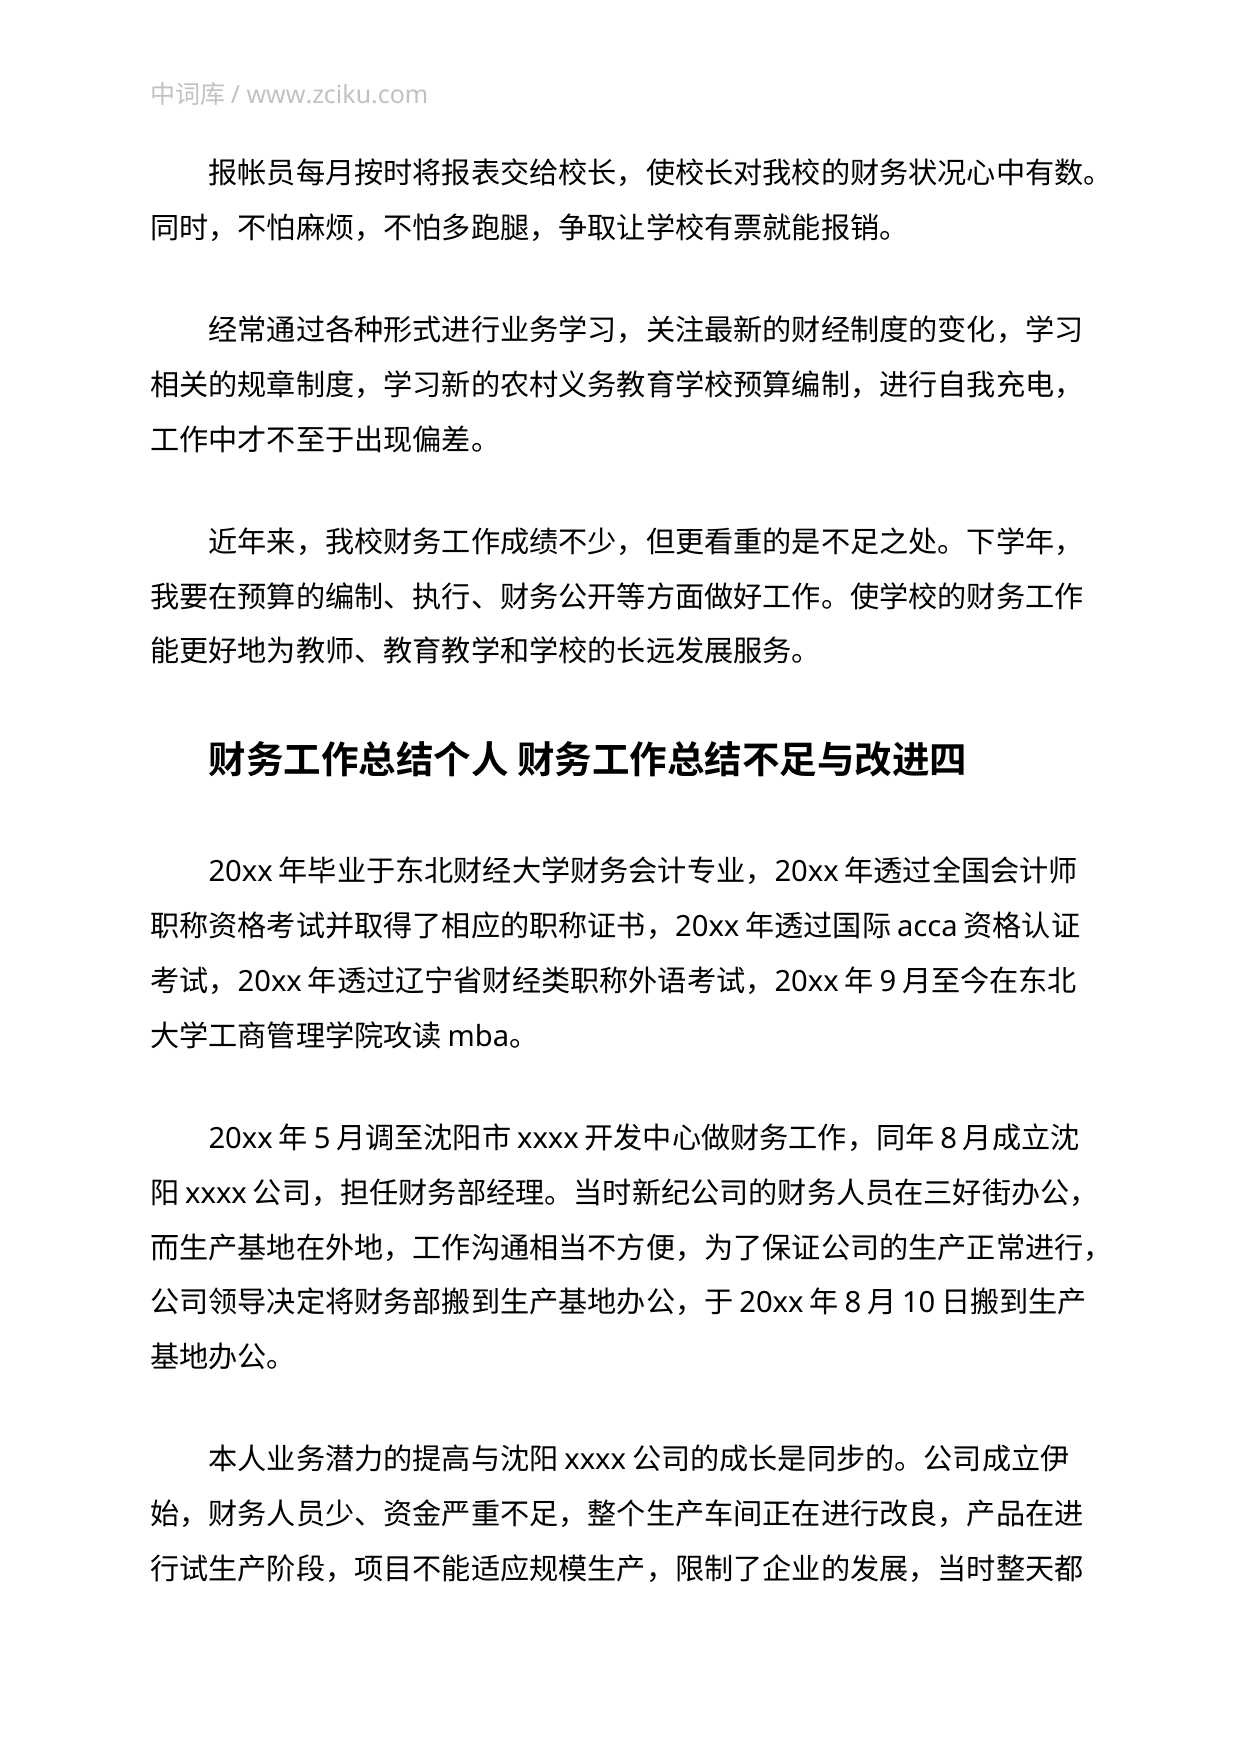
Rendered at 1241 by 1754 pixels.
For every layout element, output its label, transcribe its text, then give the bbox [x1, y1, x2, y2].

text 20xx年毕业于东北财经大学财务会计专业，20xx年透过全国会计师职称资格考试并取得了相应的职称证书，20xx年透过国际acca资格认证考试，20xx年透过辽宁省财经类职称外语考试，20xx年9月至今在东北大学工商管理学院攻读mba。 [150, 847, 1090, 1054]
text 报帐员每月按时将报表交给校长，使校长对我校的财务状况心中有数。同时，不怕麻烦，不怕多跑腿，争取让学校有票就能报销。 [150, 150, 1090, 247]
text 20xx年5月调至沈阳市xxxx开发中心做财务工作，同年8月成立沈阳xxxx公司，担任财务部经理。当时新纪公司的财务人员在三好街办公，而生产基地在外地，工作沟通相当不方便，为了保证公司的生产正常进行，公司领导决定将财务部搬到生产基地办公，于20xx年8月10日搬到生产基地办公。 [150, 1114, 1090, 1376]
text 近年来，我校财务工作成绩不少，但更看重的是不足之处。下学年，我要在预算的编制、执行、财务公开等方面做好工作。使学校的财务工作能更好地为教师、教育教学和学校的长远发展服务。 [150, 518, 1090, 670]
text 财务工作总结个人 财务工作总结不足与改进四 [150, 730, 1090, 784]
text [150, 1436, 1090, 1588]
text 经常通过各种形式进行业务学习，关注最新的财经制度的变化，学习相关的规章制度，学习新的农村义务教育学校预算编制，进行自我充电，工作中才不至于出现偏差。 [150, 307, 1090, 459]
